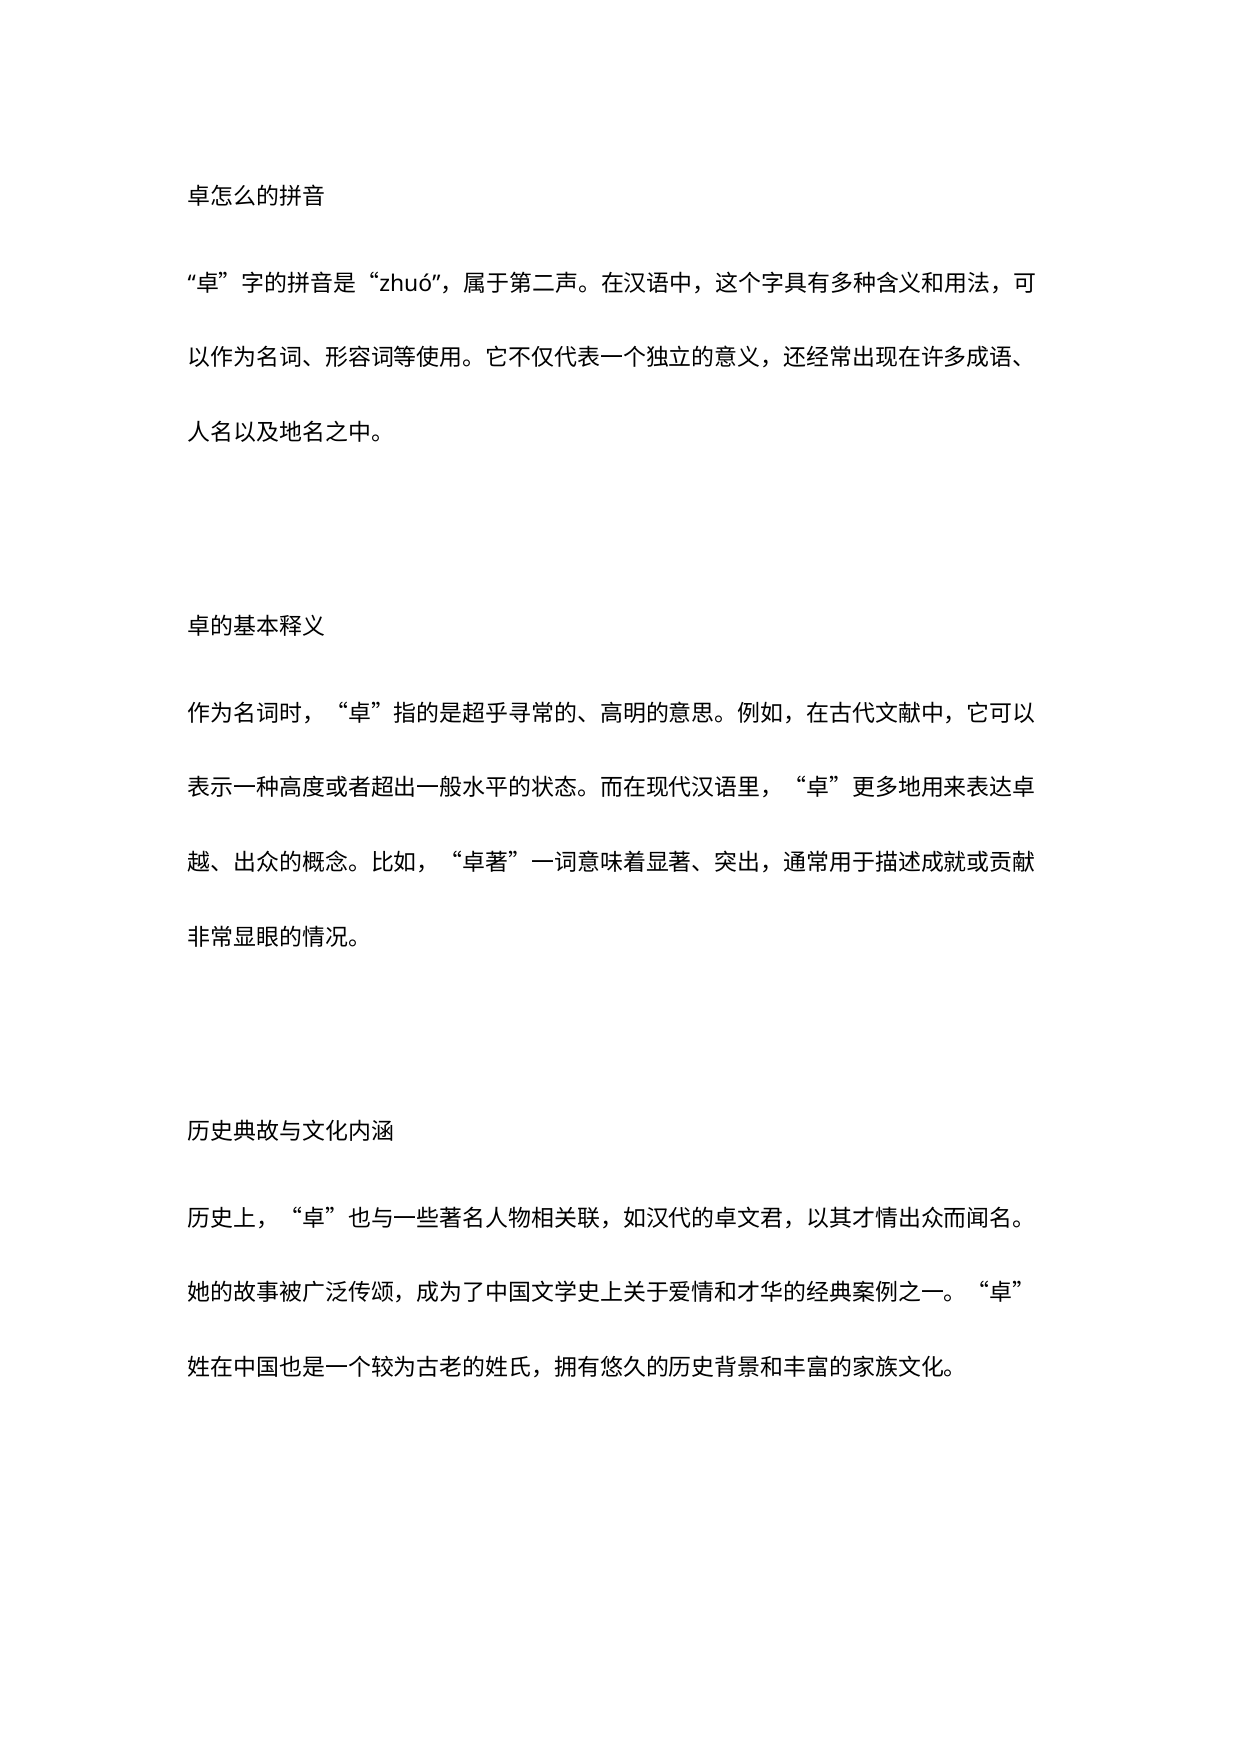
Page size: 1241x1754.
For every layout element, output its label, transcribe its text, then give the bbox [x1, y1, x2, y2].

text 历史上，“卓”也与一些著名人物相关联，如汉代的卓文君，以其才情出众而闻名。她的故事被广泛传颂，成为了中国文学史上关于爱情和才华的经典案例之一。“卓”姓在中国也是一个较为古老的姓氏，拥有悠久的历史背景和丰富的家族文化。 [187, 1184, 1053, 1398]
text 历史典故与文化内涵 [187, 1097, 1053, 1162]
text 作为名词时，“卓”指的是超乎寻常的、高明的意思。例如，在古代文献中，它可以表示一种高度或者超出一般水平的状态。而在现代汉语里，“卓”更多地用来表达卓越、出众的概念。比如，“卓著”一词意味着显著、突出，通常用于描述成就或贡献非常显眼的情况。 [187, 679, 1053, 968]
text “卓”字的拼音是“zhuó”，属于第二声。在汉语中，这个字具有多种含义和用法，可以作为名词、形容词等使用。它不仅代表一个独立的意义，还经常出现在许多成语、人名以及地名之中。 [187, 248, 1053, 463]
text 卓的基本释义 [187, 592, 1053, 657]
text 卓怎么的拼音 [187, 162, 1053, 227]
